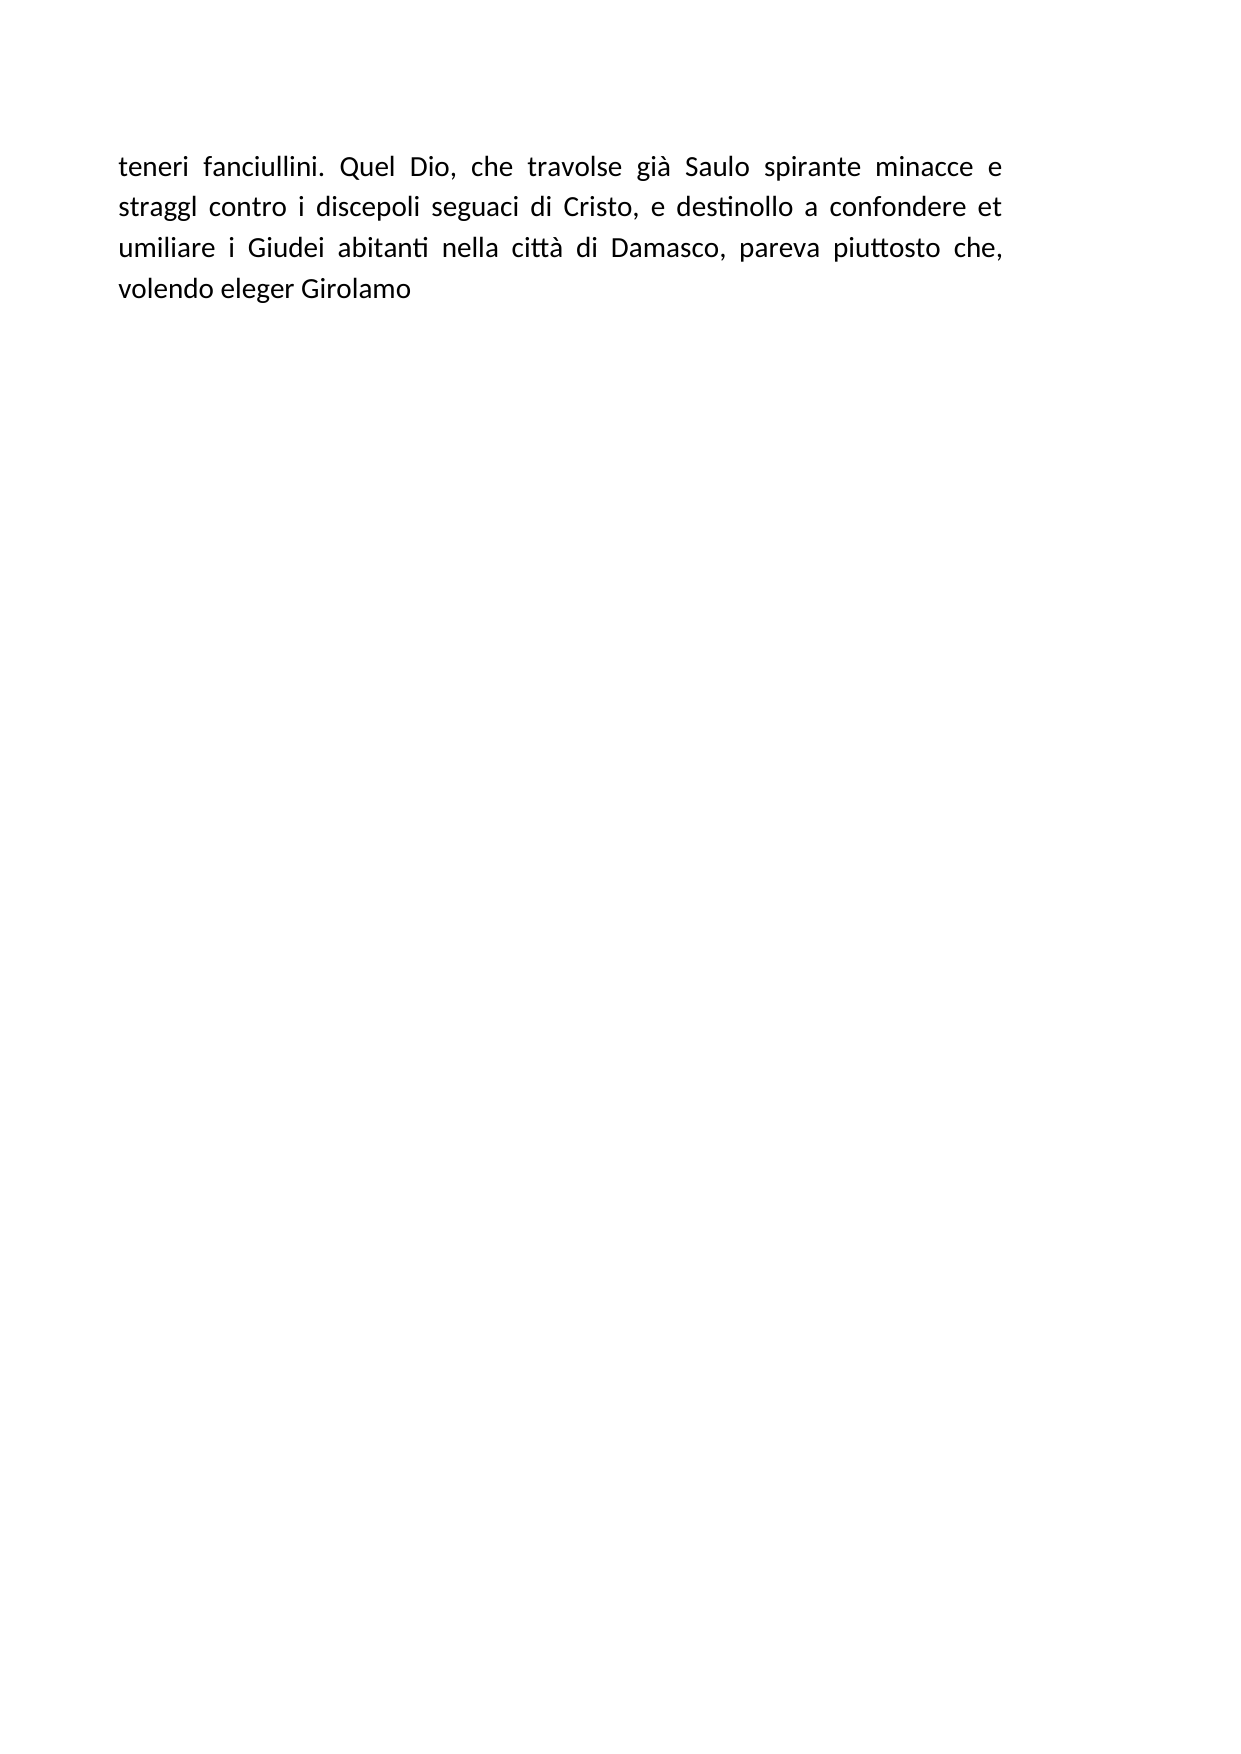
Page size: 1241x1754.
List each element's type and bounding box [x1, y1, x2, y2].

text [118, 148, 1004, 306]
